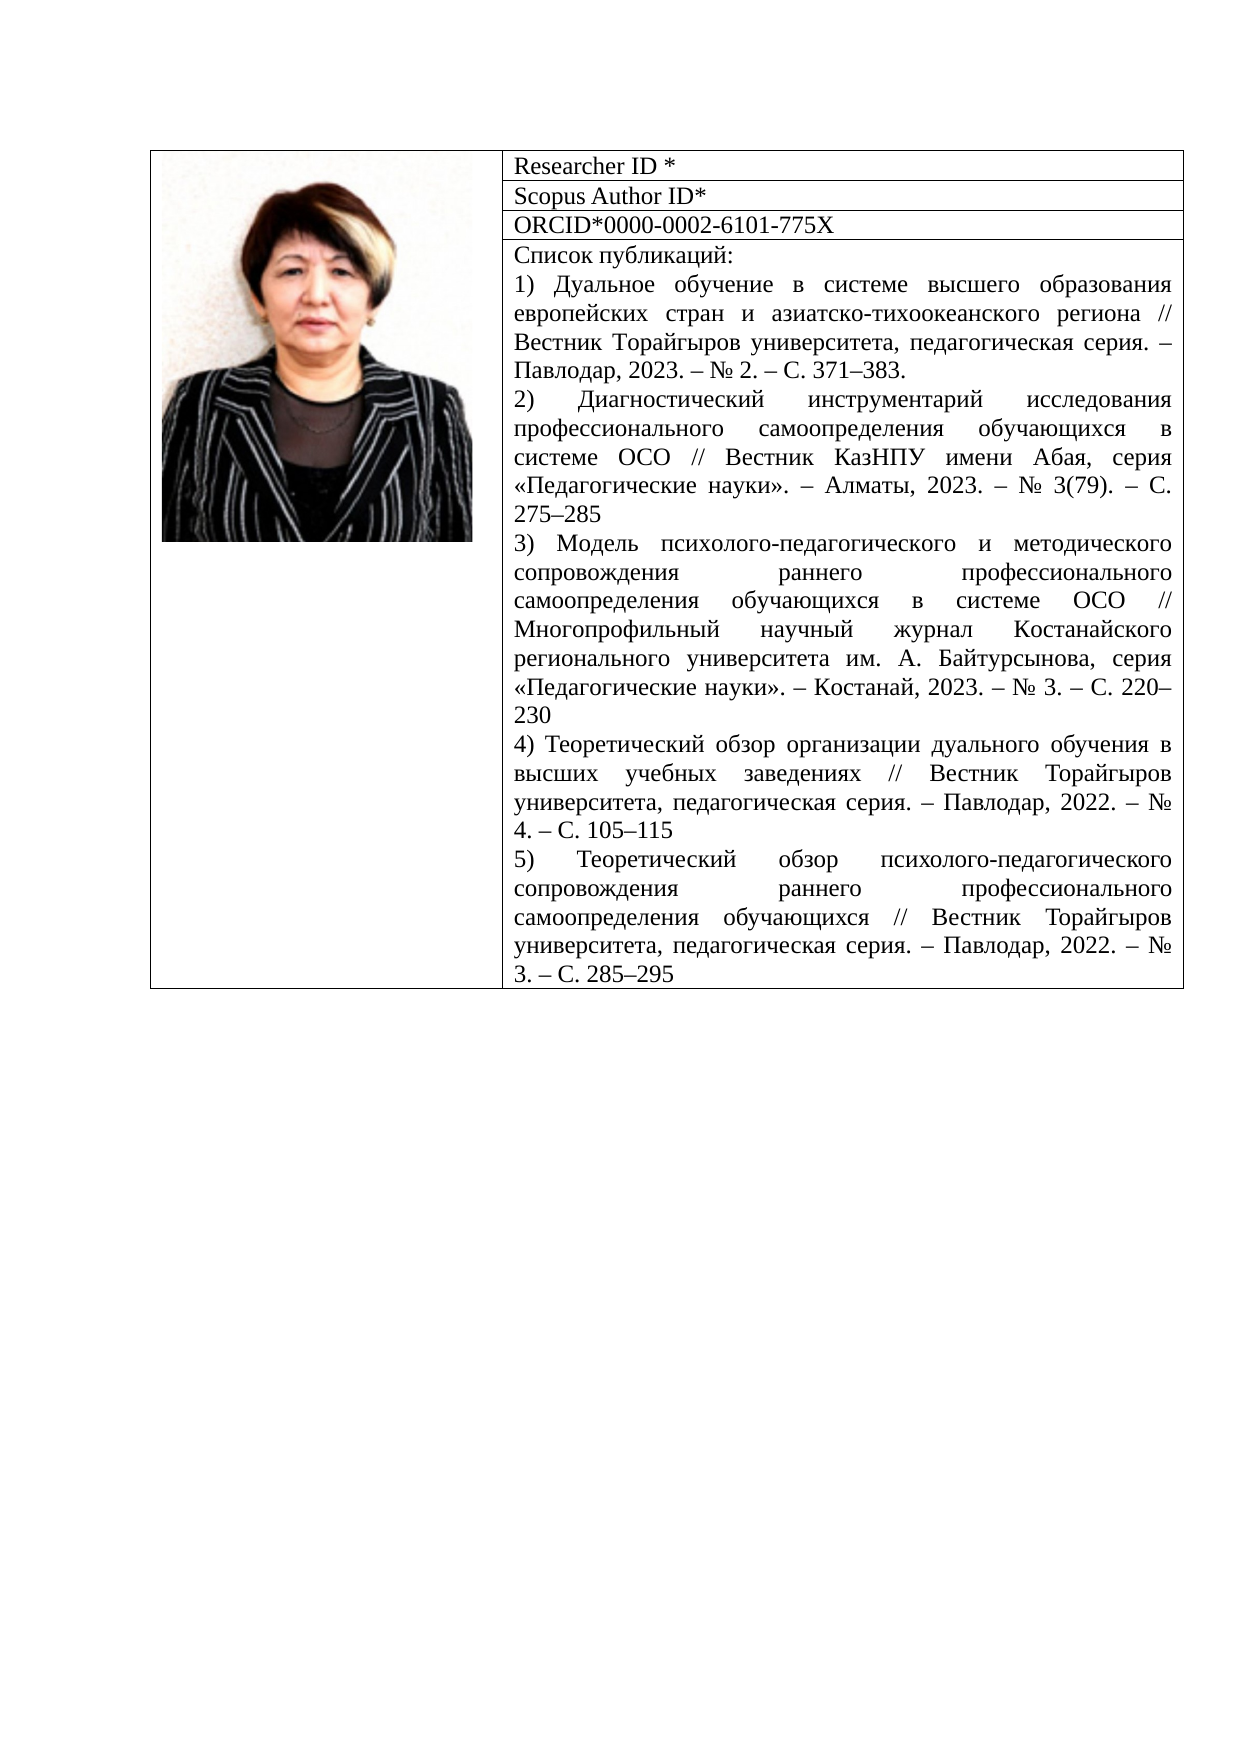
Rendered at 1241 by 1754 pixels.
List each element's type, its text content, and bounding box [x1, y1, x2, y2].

table_cell Список публикаций: 1) Дуальное обучение в системе высшего образования европейских стран и азиатско-тихоокеанского региона // Вестник Торайгыров университета, педагогическая серия. – Павлодар, 2023. – № 2. – С. 371–383. 2) Диагностический инструментарий исследования профессионального самоопределения обучающихся в системе ОСО // Вестник КазНПУ имени Абая, серия «Педагогические науки». – Алматы, 2023. – № 3(79). – С. 275–285 3) Модель психолого-педагогического и методического сопровождения раннего профессионального самоопределения обучающихся в системе ОСО // Многопрофильный научный журнал Костанайского регионального университета им. А. Байтурсынова, серия «Педагогические науки». – Костанай, 2023. – № 3. – С. 220–230 4) Теоретический обзор организации дуального обучения в высших учебных заведениях // Вестник Торайгыров университета, педагогическая серия. – Павлодар, 2022. – № 4. – С. 105–115 5) Теоретический обзор психолого-педагогического сопровождения раннего профессионального самоопределения обучающихся // Вестник Торайгыров университета, педагогическая серия. – Павлодар, 2022. – № 3. – С. 285–295 [503, 240, 1183, 988]
table_cell Scopus Author ID* [503, 181, 1183, 209]
table_cell ORCID*0000-0002-6101-775X [503, 211, 1183, 239]
table_cell Researcher ID * [503, 151, 1183, 180]
picture [161, 151, 473, 542]
